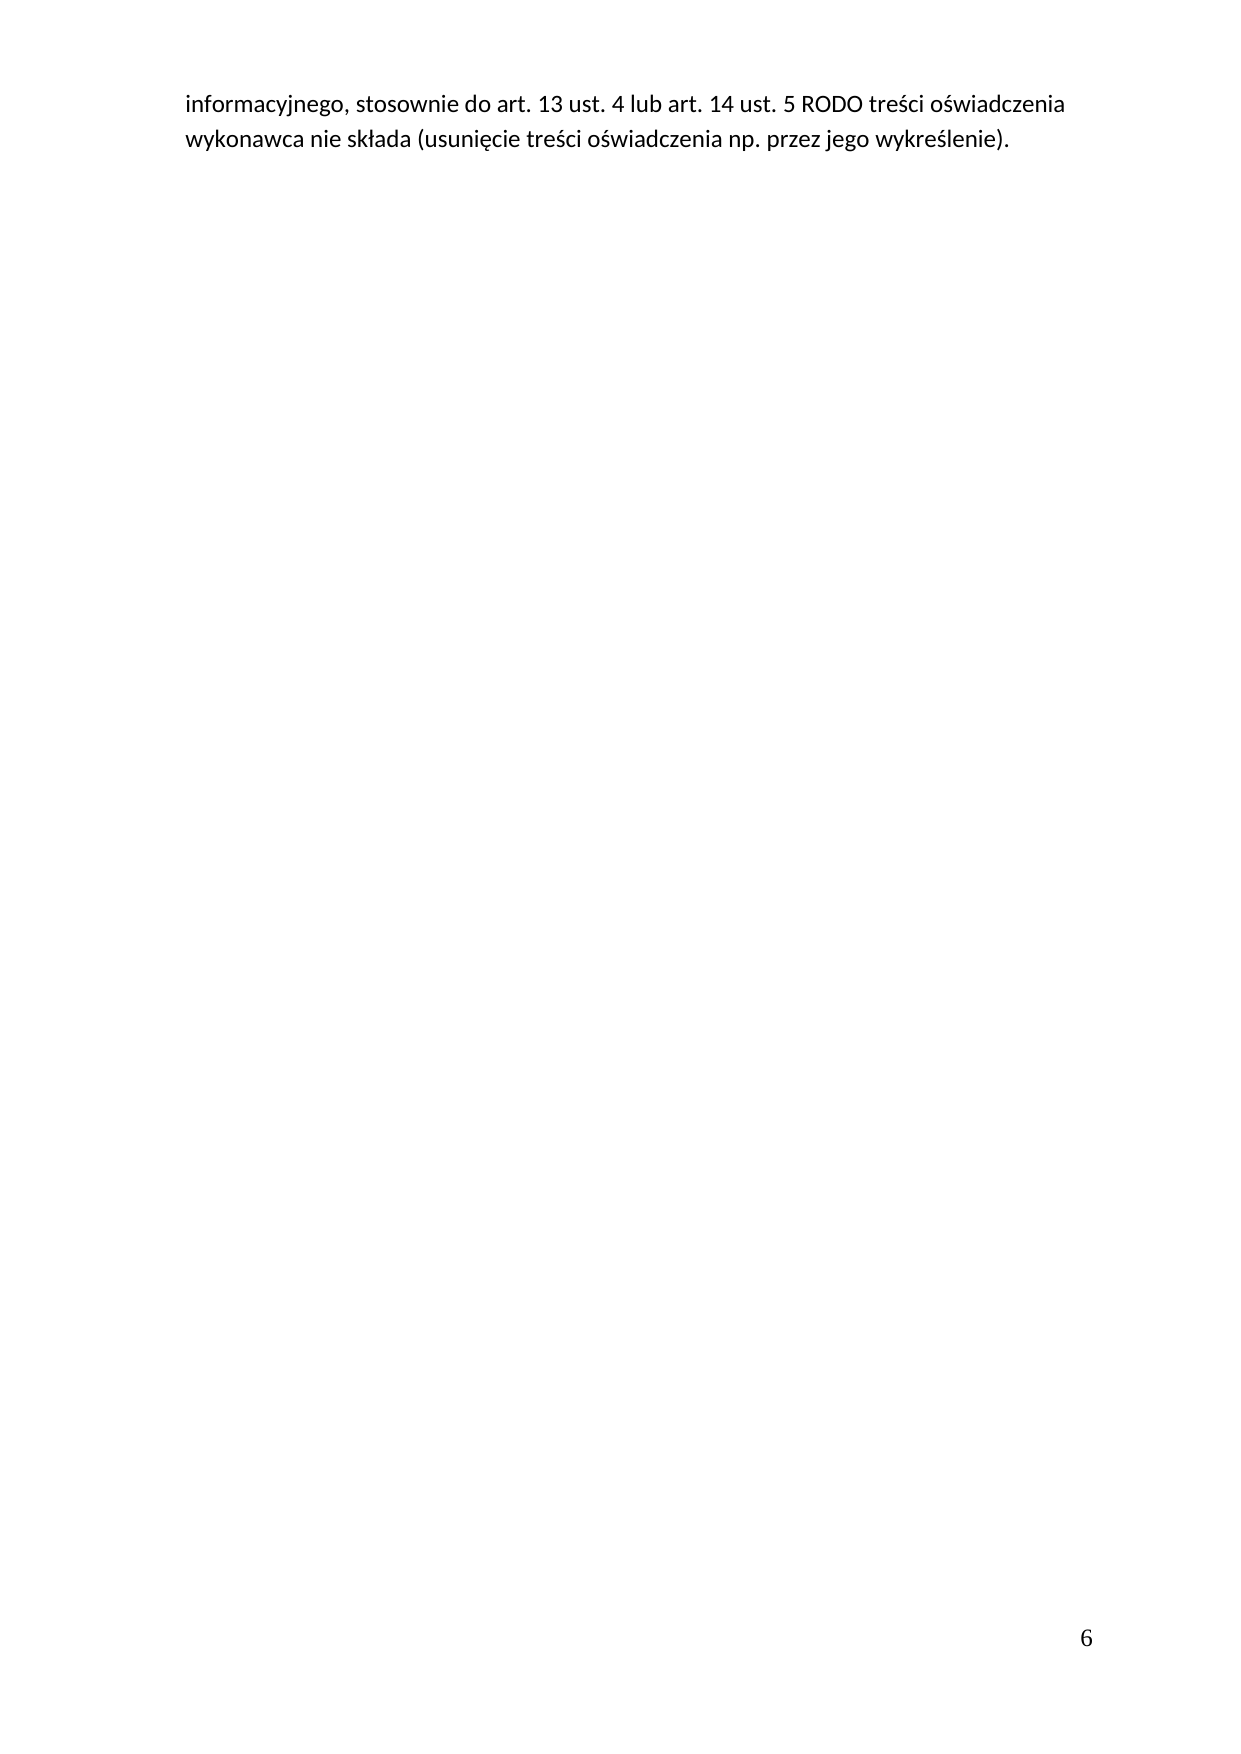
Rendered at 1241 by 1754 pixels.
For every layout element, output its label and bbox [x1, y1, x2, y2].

text [185, 89, 1092, 154]
